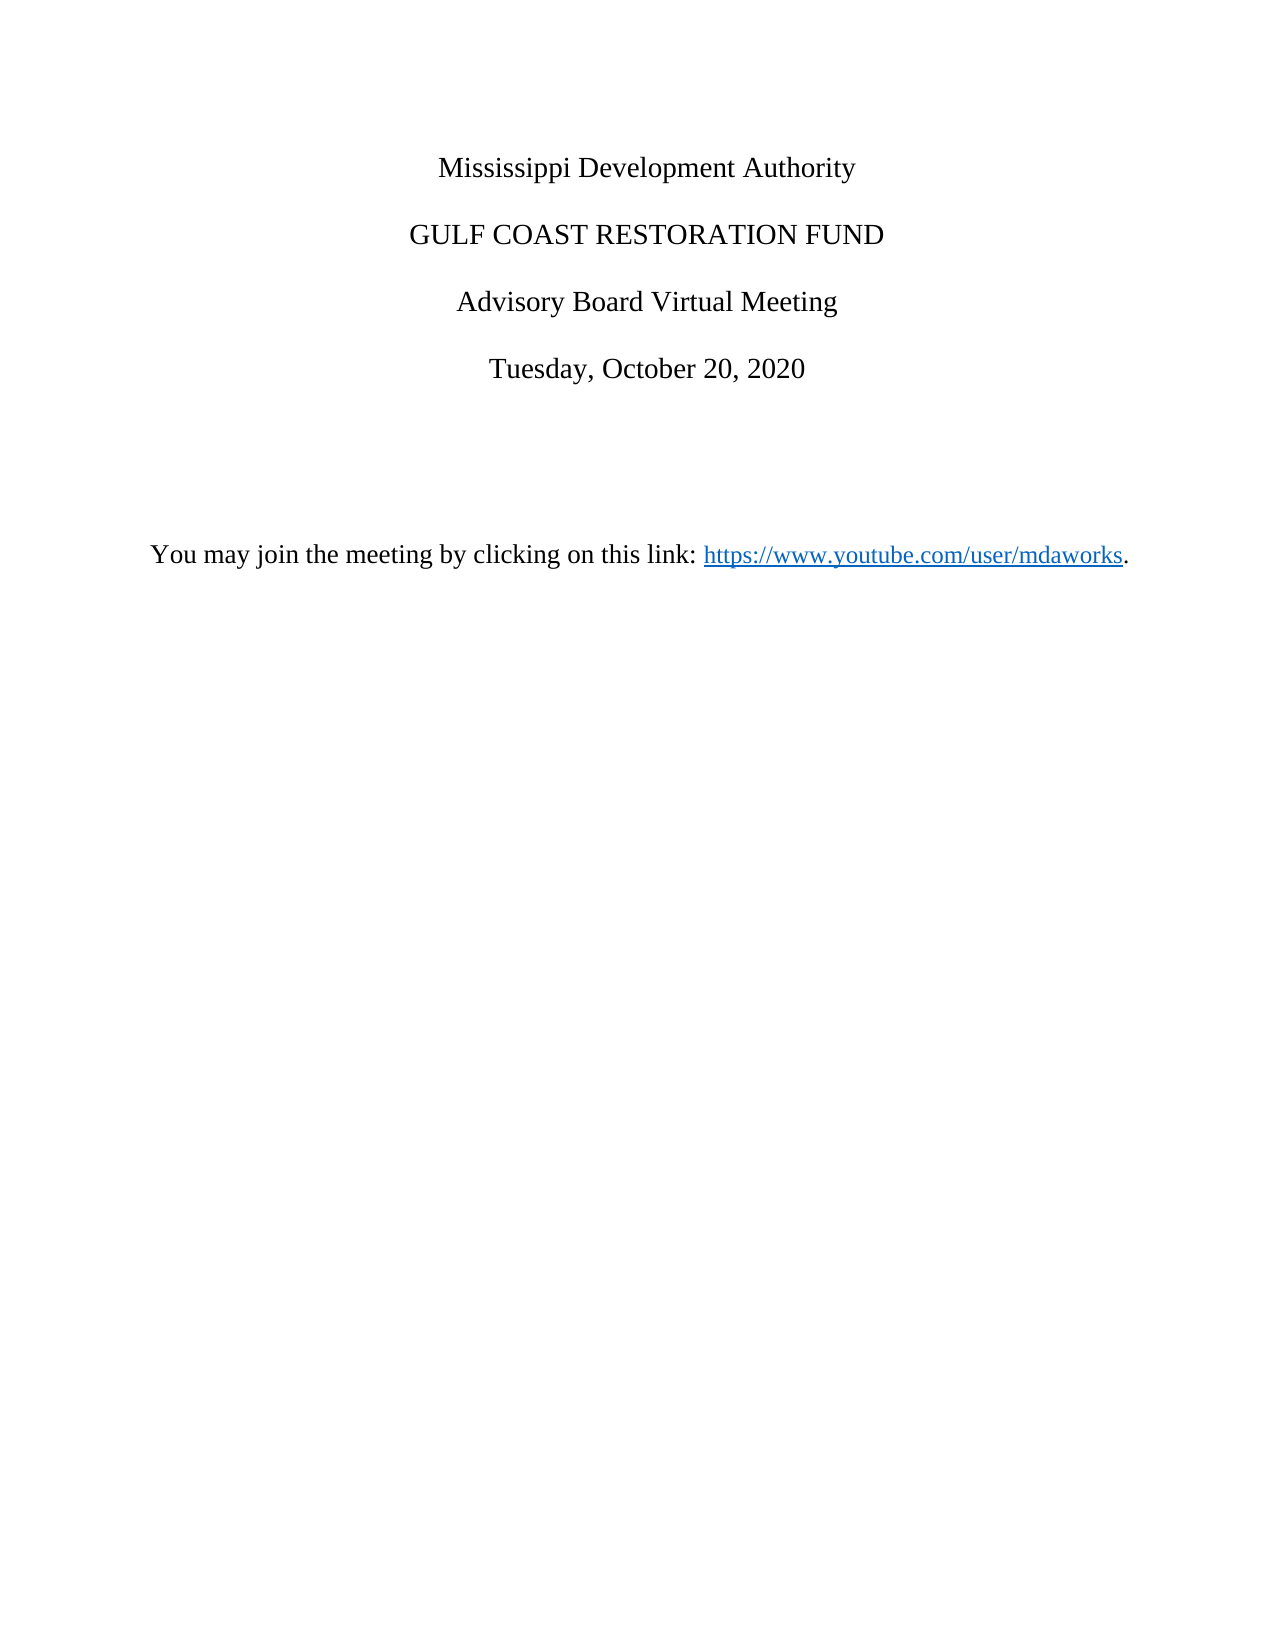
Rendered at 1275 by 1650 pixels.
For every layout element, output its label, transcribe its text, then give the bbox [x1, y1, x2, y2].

text Mississippi Development Authority [150, 150, 1144, 183]
text Advisory Board Virtual Meeting [150, 284, 1144, 318]
text You may join the meeting by clicking on this link: https://www.youtube.com/user/mdaworks. [150, 538, 1144, 569]
text Tuesday, October 20, 2020 [150, 351, 1144, 385]
text GULF COAST RESTORATION FUND [150, 217, 1144, 251]
